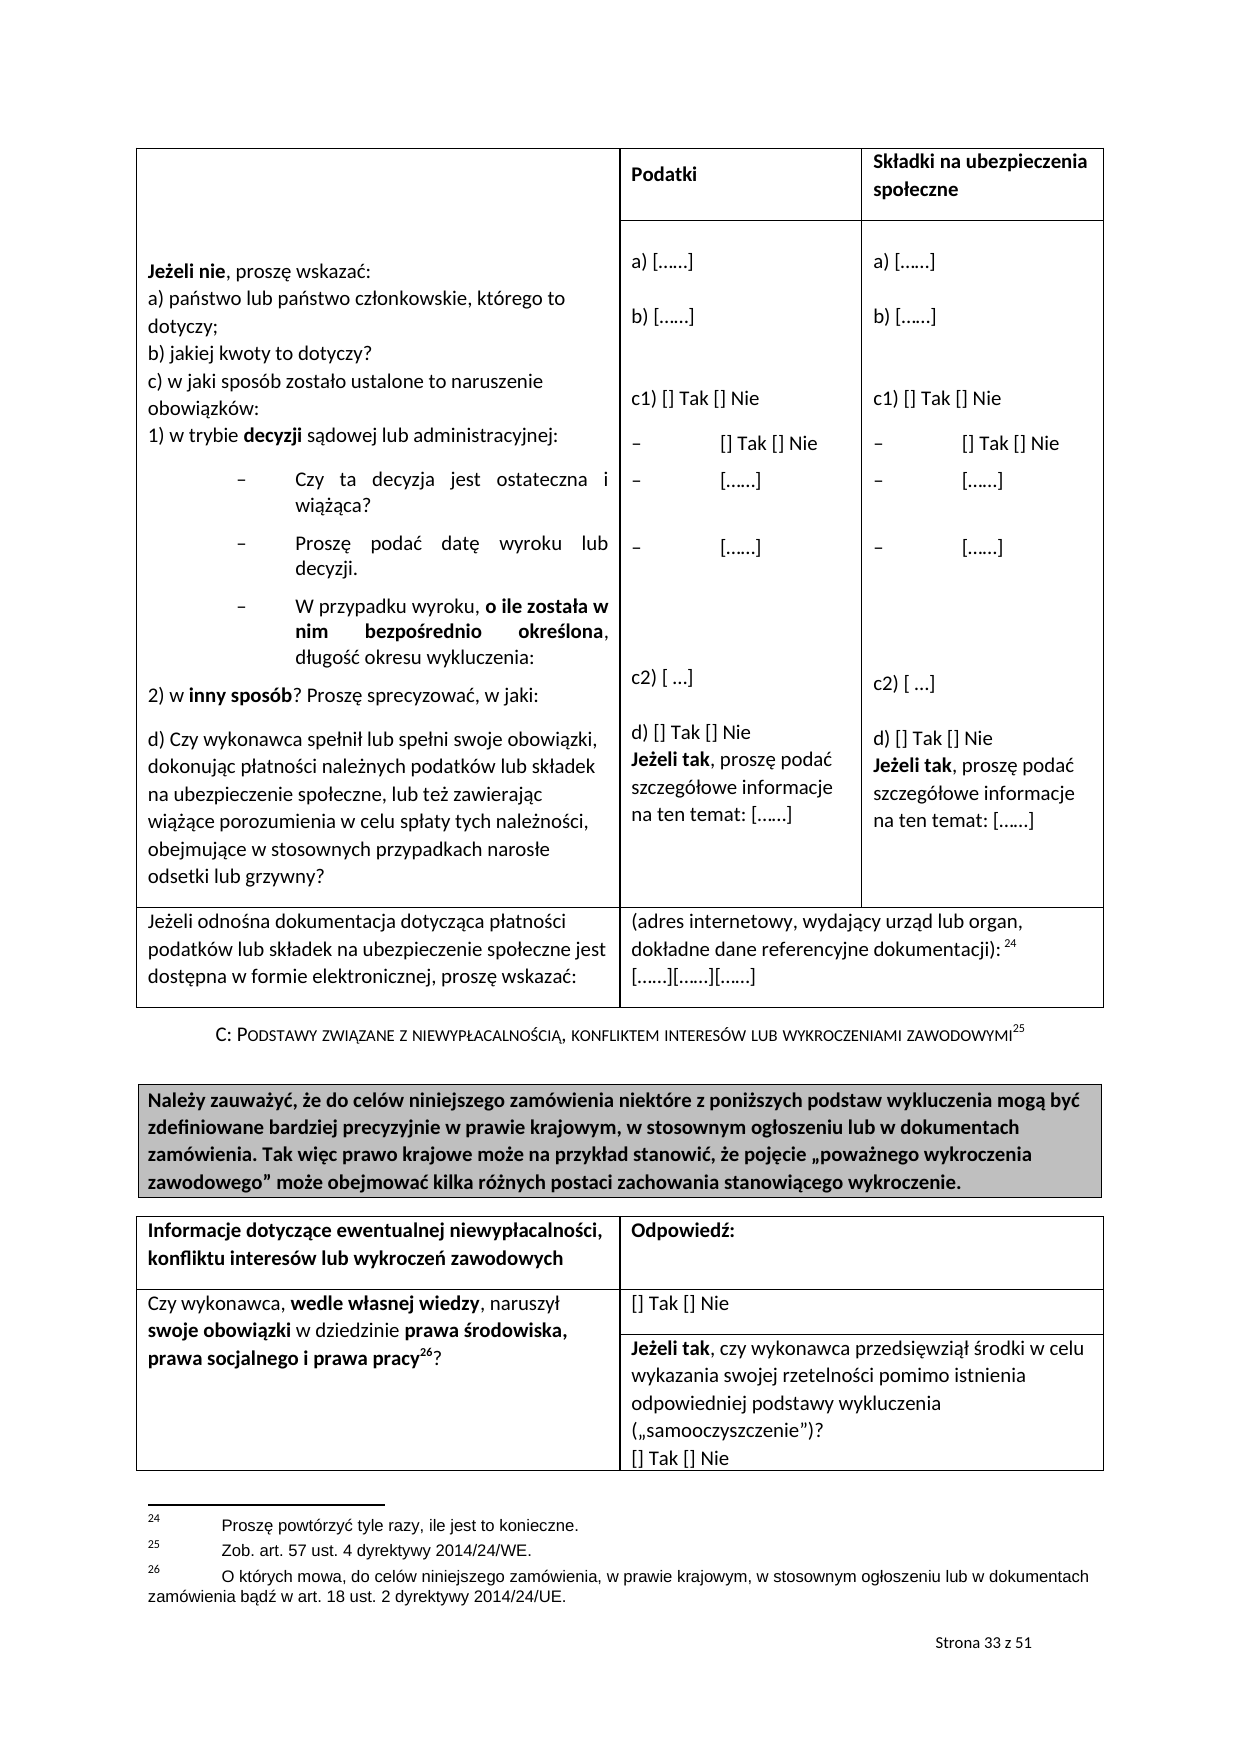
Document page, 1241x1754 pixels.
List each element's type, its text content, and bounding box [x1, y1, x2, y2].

table_cell [] Tak [] Nie [621, 1290, 1103, 1334]
text Należy zauważyć, że do celów niniejszego zamówienia niektóre z poniższych podstaw wykluczenia mogą być zdefiniowane bardziej precyzyjnie w prawie krajowym, w stosownym ogłoszeniu lub w dokumentach zamówienia. Tak więc prawo krajowe może na przykład stanowić, że pojęcie „poważnego wykroczenia zawodowego” może obejmować kilka różnych postaci zachowania stanowiącego wykroczenie. [139, 1085, 1101, 1197]
table_cell Czy wykonawca, wedle własnej wiedzy, naruszył swoje obowiązki w dziedzinie prawa środowiska, prawa socjalnego i prawa pracy? [137, 1290, 619, 1470]
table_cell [621, 1335, 1103, 1470]
table_header Odpowiedź: [621, 1217, 1103, 1289]
table_cell Jeżeli nie, proszę wskazać: a) państwo lub państwo członkowskie, którego to dotyczy; b) jakiej kwoty to dotyczy? c) w jaki sposób zostało ustalone to naruszenie obowiązków: 1) w trybie decyzji sądowej lub administracyjnej: Czy ta decyzja jest ostateczna i wiążąca? Proszę podać datę wyroku lub decyzji. W przypadku wyroku, o ile została w nim bezpośrednio określona, długość okresu wykluczenia: 2) w inny sposób? Proszę sprecyzować, w jaki: d) Czy wykonawca spełnił lub spełni swoje obowiązki, dokonując płatności należnych podatków lub składek na ubezpieczenie społeczne, lub też zawierając wiążące porozumienia w celu spłaty tych należności, obejmujące w stosownych przypadkach narosłe odsetki lub grzywny? [137, 149, 619, 907]
table_cell Jeżeli odnośna dokumentacja dotycząca płatności podatków lub składek na ubezpieczenie społeczne jest dostępna w formie elektronicznej, proszę wskazać: [137, 908, 619, 1007]
table_cell Składki na ubezpieczenia społeczne [862, 149, 1103, 220]
table_cell (adres internetowy, wydający urząd lub organ, dokładne dane referencyjne dokumentacji): [……][……][……] [621, 908, 1103, 1007]
table_header Informacje dotyczące ewentualnej niewypłacalności, konfliktu interesów lub wykroczeń zawodowych [137, 1217, 619, 1289]
title C: Podstawy związane z niewypłacalnością, konfliktem interesów lub wykroczeniami zawodowymi [148, 1021, 1093, 1046]
table_cell a) [……] b) [……] c1) [] Tak [] Nie [] Tak [] Nie [……] [……] c2) [ …] d) [] Tak [] Nie Jeżeli tak, proszę podać szczegółowe informacje na ten temat: [……] [862, 221, 1103, 907]
table_cell a) [……] b) [……] c1) [] Tak [] Nie [] Tak [] Nie [……] [……] c2) [ …] d) [] Tak [] Nie Jeżeli tak, proszę podać szczegółowe informacje na ten temat: [……] [621, 221, 861, 907]
table_cell Podatki [621, 149, 861, 220]
